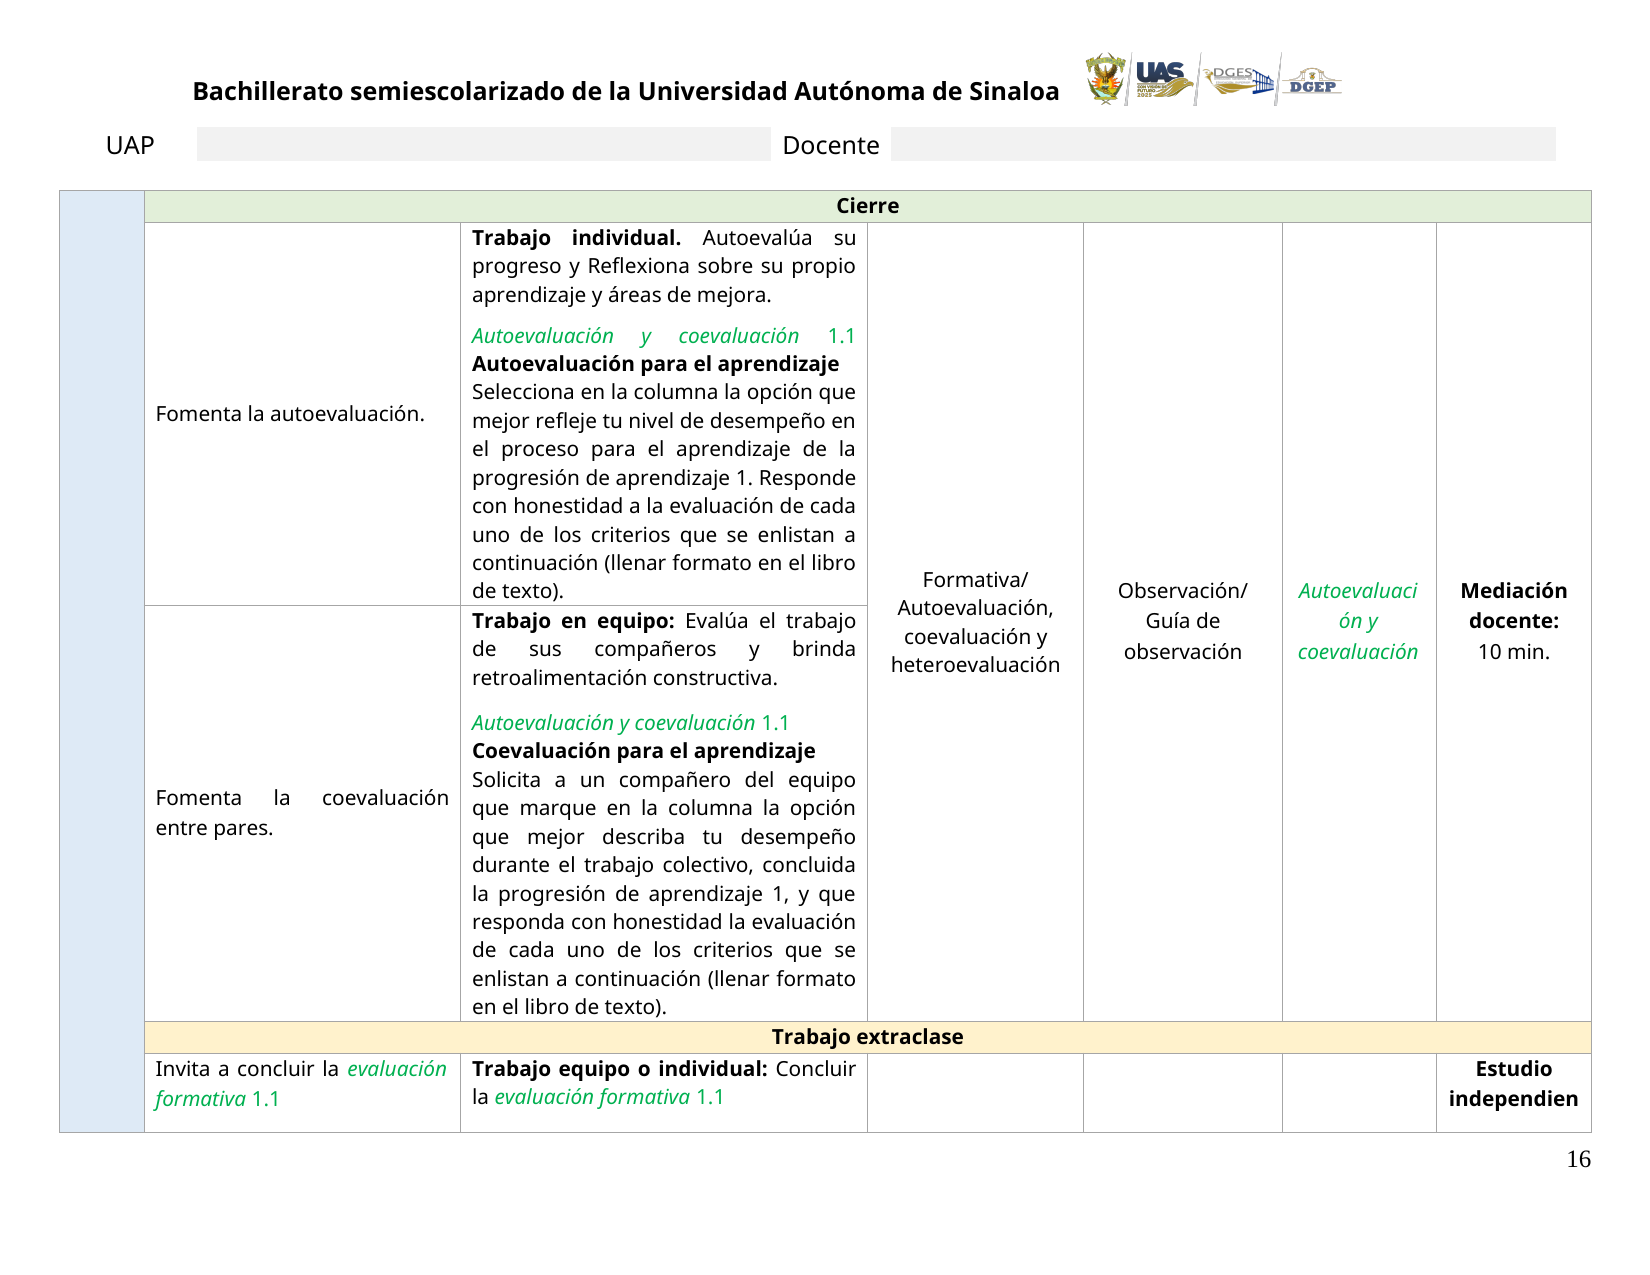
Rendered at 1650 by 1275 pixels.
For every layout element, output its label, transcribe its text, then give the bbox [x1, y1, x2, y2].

table_cell [1283, 1054, 1436, 1132]
table_cell Invita a concluir la evaluación formativa 1.1 [145, 1054, 460, 1132]
table_cell Fomenta la autoevaluación. [145, 223, 460, 605]
table_cell Fomenta la coevaluación entre pares. [145, 606, 460, 1021]
table_cell Estudio independiente: 60 min. [1437, 1054, 1591, 1132]
table_cell Cierre [145, 191, 1591, 222]
table_cell [1084, 1054, 1282, 1132]
table_cell Trabajo extraclase [145, 1022, 1591, 1053]
table_cell [868, 1054, 1083, 1132]
table_cell Mediación docente: 10 min. [1437, 223, 1591, 1021]
picture [1085, 52, 1342, 106]
table_cell Autoevaluación y coevaluación [1283, 223, 1436, 1021]
table_cell Trabajo en equipo: Evalúa el trabajo de sus compañeros y brinda retroalimentación constructiva. Autoevaluación y coevaluación 1.1 Coevaluación para el aprendizaje Solicita a un compañero del equipo que marque en la columna la opción que mejor describa tu desempeño durante el trabajo colectivo, concluida la progresión de aprendizaje 1, y que responda con honestidad la evaluación de cada uno de los criterios que se enlistan a continuación (llenar formato en el libro de texto). [461, 606, 867, 1021]
table_cell Trabajo equipo o individual: Concluir la evaluación formativa 1.1 [461, 1054, 867, 1132]
table_cell Trabajo individual. Autoevalúa su progreso y Reflexiona sobre su propio aprendizaje y áreas de mejora. Autoevaluación y coevaluación 1.1 Autoevaluación para el aprendizaje Selecciona en la columna la opción que mejor refleje tu nivel de desempeño en el proceso para el aprendizaje de la progresión de aprendizaje 1. Responde con honestidad a la evaluación de cada uno de los criterios que se enlistan a continuación (llenar formato en el libro de texto). [461, 223, 867, 605]
table_cell Formativa/ Autoevaluación, coevaluación y heteroevaluación [868, 223, 1083, 1021]
table_cell Observación/ Guía de observación [1084, 223, 1282, 1021]
